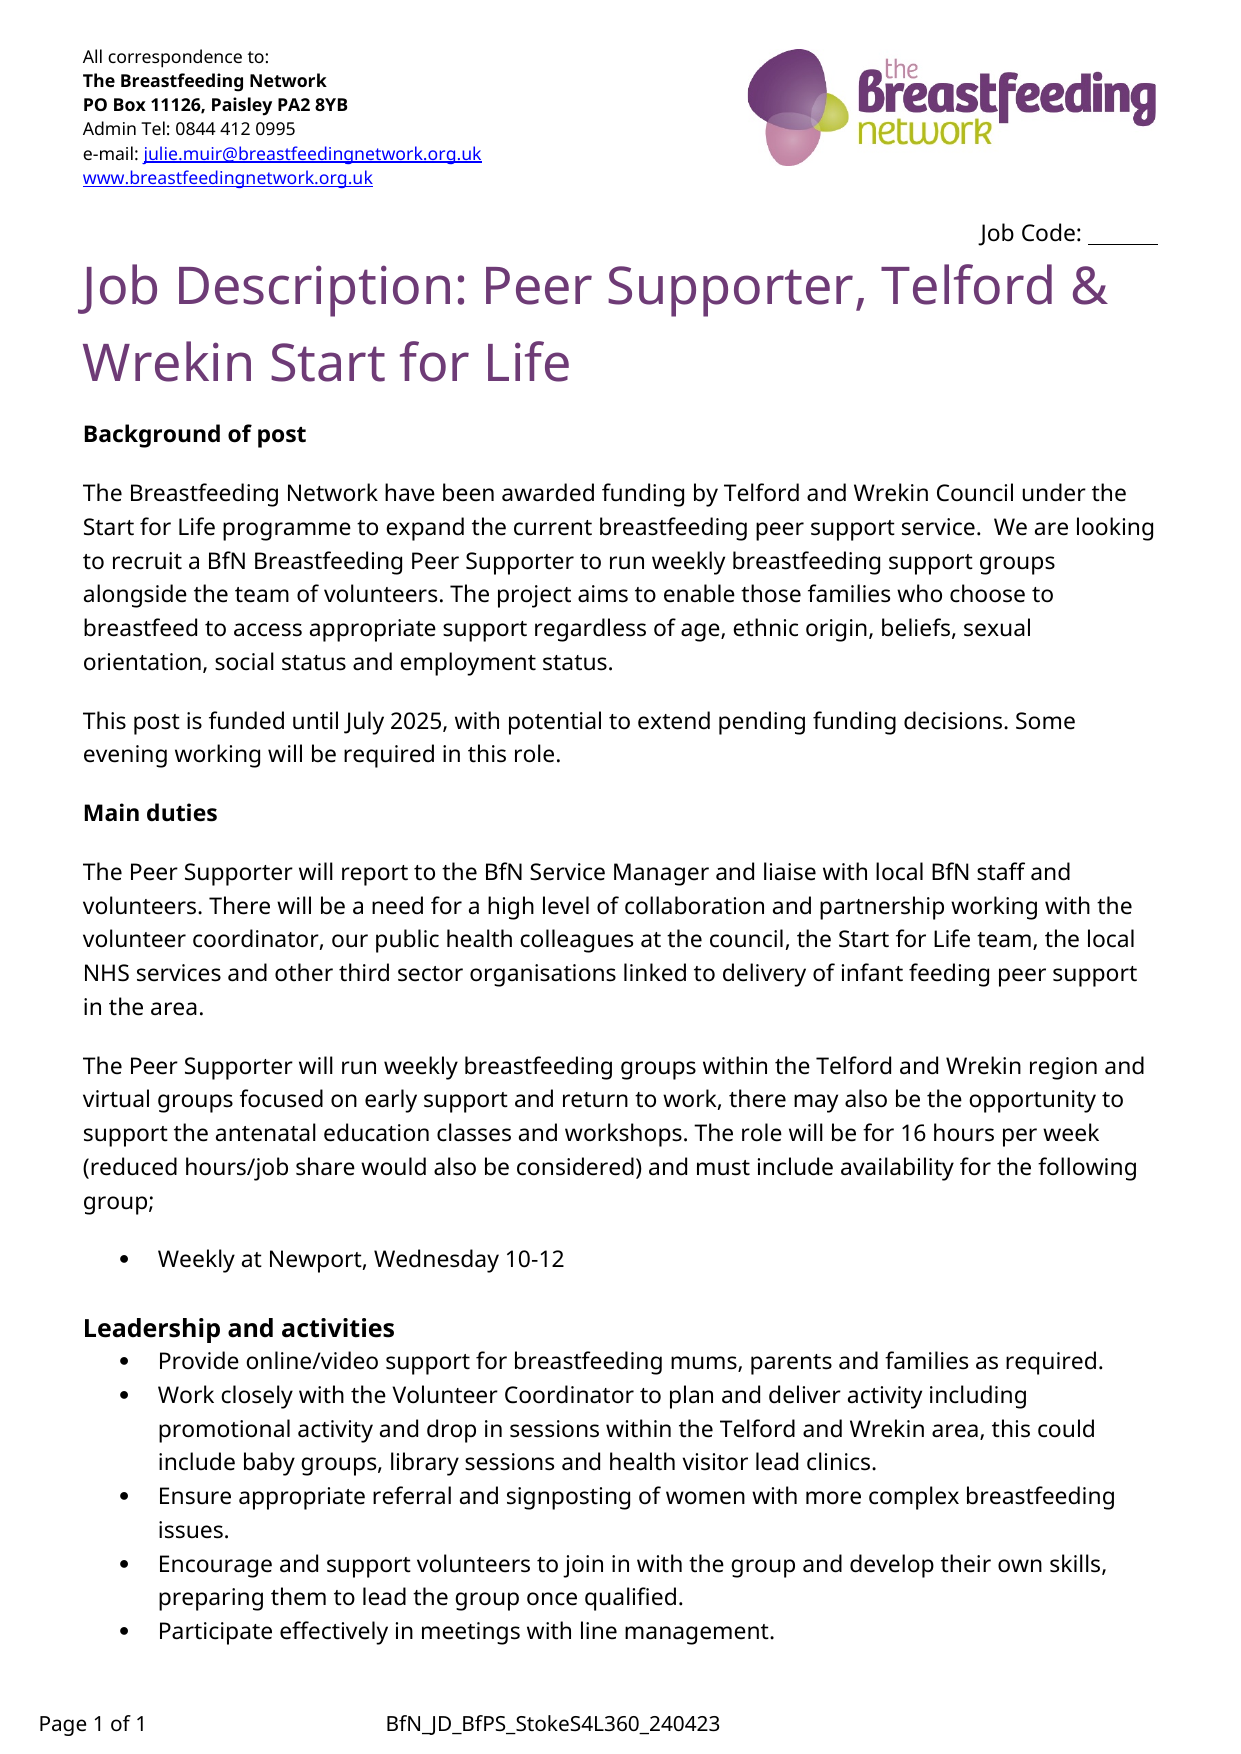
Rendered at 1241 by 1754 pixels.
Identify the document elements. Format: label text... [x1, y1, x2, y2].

text The Peer Supporter will run weekly breastfeeding groups within the Telford and Wrekin region and virtual groups focused on early support and return to work, there may also be the opportunity to support the antenatal education classes and workshops. The role will be for 16 hours per week (reduced hours/job share would also be considered) and must include availability for the following group; [83, 1050, 1157, 1216]
list Provide online/video support for breastfeeding mums, parents and families as required. [120, 1345, 1157, 1376]
list Ensure appropriate referral and signposting of women with more complex breastfeeding issues. [120, 1480, 1157, 1545]
text Main duties [83, 797, 1157, 828]
picture [747, 49, 1156, 166]
text Background of post [83, 418, 1157, 450]
list Work closely with the Volunteer Coordinator to plan and deliver activity including promotional activity and drop in sessions within the Telford and Wrekin area, this could include baby groups, library sessions and health visitor lead clinics. [120, 1379, 1157, 1477]
text Leadership and activities [83, 1311, 1157, 1345]
text This post is funded until July 2025, with potential to extend pending funding decisions. Some evening working will be required in this role. [83, 705, 1157, 770]
text The Peer Supporter will report to the BfN Service Manager and liaise with local BfN staff and volunteers. There will be a need for a high level of collaboration and partnership working with the volunteer coordinator, our public health colleagues at the council, the Start for Life team, the local NHS services and other third sector organisations linked to delivery of infant feeding peer support in the area. [83, 856, 1157, 1022]
list Weekly at Newport, Wednesday 10-12 [120, 1243, 1157, 1275]
list Encourage and support volunteers to join in with the group and develop their own skills, preparing them to lead the group once qualified. [120, 1547, 1157, 1612]
title Job Description: Peer Supporter, Telford & Wrekin Start for Life [83, 249, 1157, 396]
list Participate effectively in meetings with line management. [120, 1615, 1157, 1646]
text The Breastfeeding Network have been awarded funding by Telford and Wrekin Council under the Start for Life programme to expand the current breastfeeding peer support service. We are looking to recruit a BfN Breastfeeding Peer Supporter to run weekly breastfeeding support groups alongside the team of volunteers. The project aims to enable those families who choose to breastfeed to access appropriate support regardless of age, ethnic origin, beliefs, sexual orientation, social status and employment status. [83, 477, 1157, 677]
